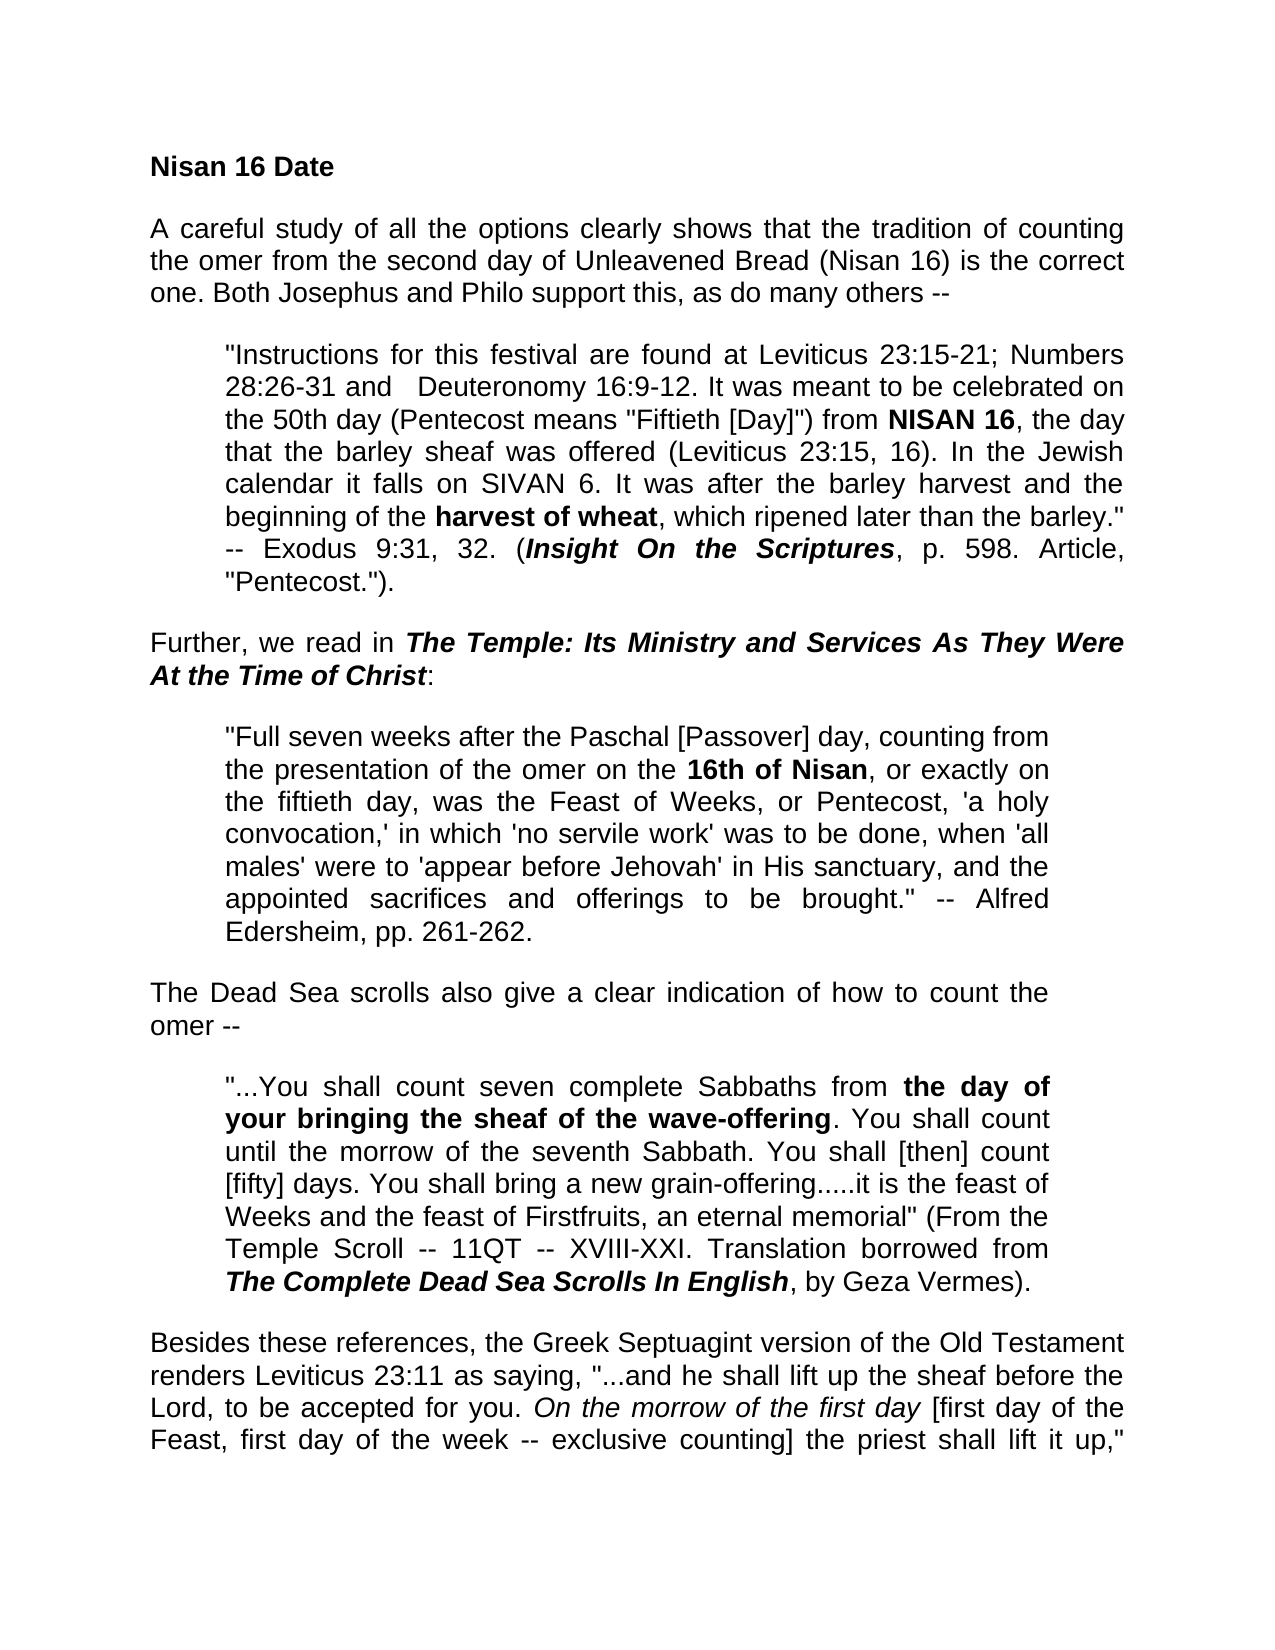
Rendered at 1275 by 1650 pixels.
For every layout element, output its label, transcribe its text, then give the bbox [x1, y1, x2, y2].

text The Dead Sea scrolls also give a clear indication of how to count the omer -- [150, 976, 1050, 1041]
text Nisan 16 Date [150, 150, 1125, 182]
text A careful study of all the options clearly shows that the tradition of counting the omer from the second day of Unleavened Bread (Nisan 16) is the correct one. Both Josephus and Philo support this, as do many others -- [150, 212, 1125, 309]
text "Instructions for this festival are found at Leviticus 23:15-21; Numbers 28:26-31 and Deuteronomy 16:9-12. It was meant to be celebrated on the 50th day (Pentecost means "Fiftieth [Day]") from NISAN 16, the day that the barley sheaf was offered (Leviticus 23:15, 16). In the Jewish calendar it falls on SIVAN 6. It was after the barley harvest and the beginning of the harvest of wheat, which ripened later than the barley." -- Exodus 9:31, 32. (Insight On the Scriptures, p. 598. Article, "Pentecost."). [225, 338, 1125, 597]
text Further, we read in The Temple: Its Ministry and Services As They Were At the Time of Christ: [150, 626, 1125, 691]
text "Full seven weeks after the Paschal [Passover] day, counting from the presentation of the omer on the 16th of Nisan, or exactly on the fiftieth day, was the Feast of Weeks, or Pentecost, 'a holy convocation,' in which 'no servile work' was to be done, when 'all males' were to 'appear before Jehovah' in His sanctuary, and the appointed sacrifices and offerings to be brought." -- Alfred Edersheim, pp. 261-262. [225, 720, 1050, 947]
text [150, 1326, 1125, 1456]
text "...You shall count seven complete Sabbaths from the day of your bringing the sheaf of the wave-offering. You shall count until the morrow of the seventh Sabbath. You shall [then] count [fifty] days. You shall bring a new grain-offering.....it is the feast of Weeks and the feast of Firstfruits, an eternal memorial" (From the Temple Scroll -- 11QT -- XVIII-XXI. Translation borrowed from The Complete Dead Sea Scrolls In English, by Geza Vermes). [225, 1070, 1050, 1297]
